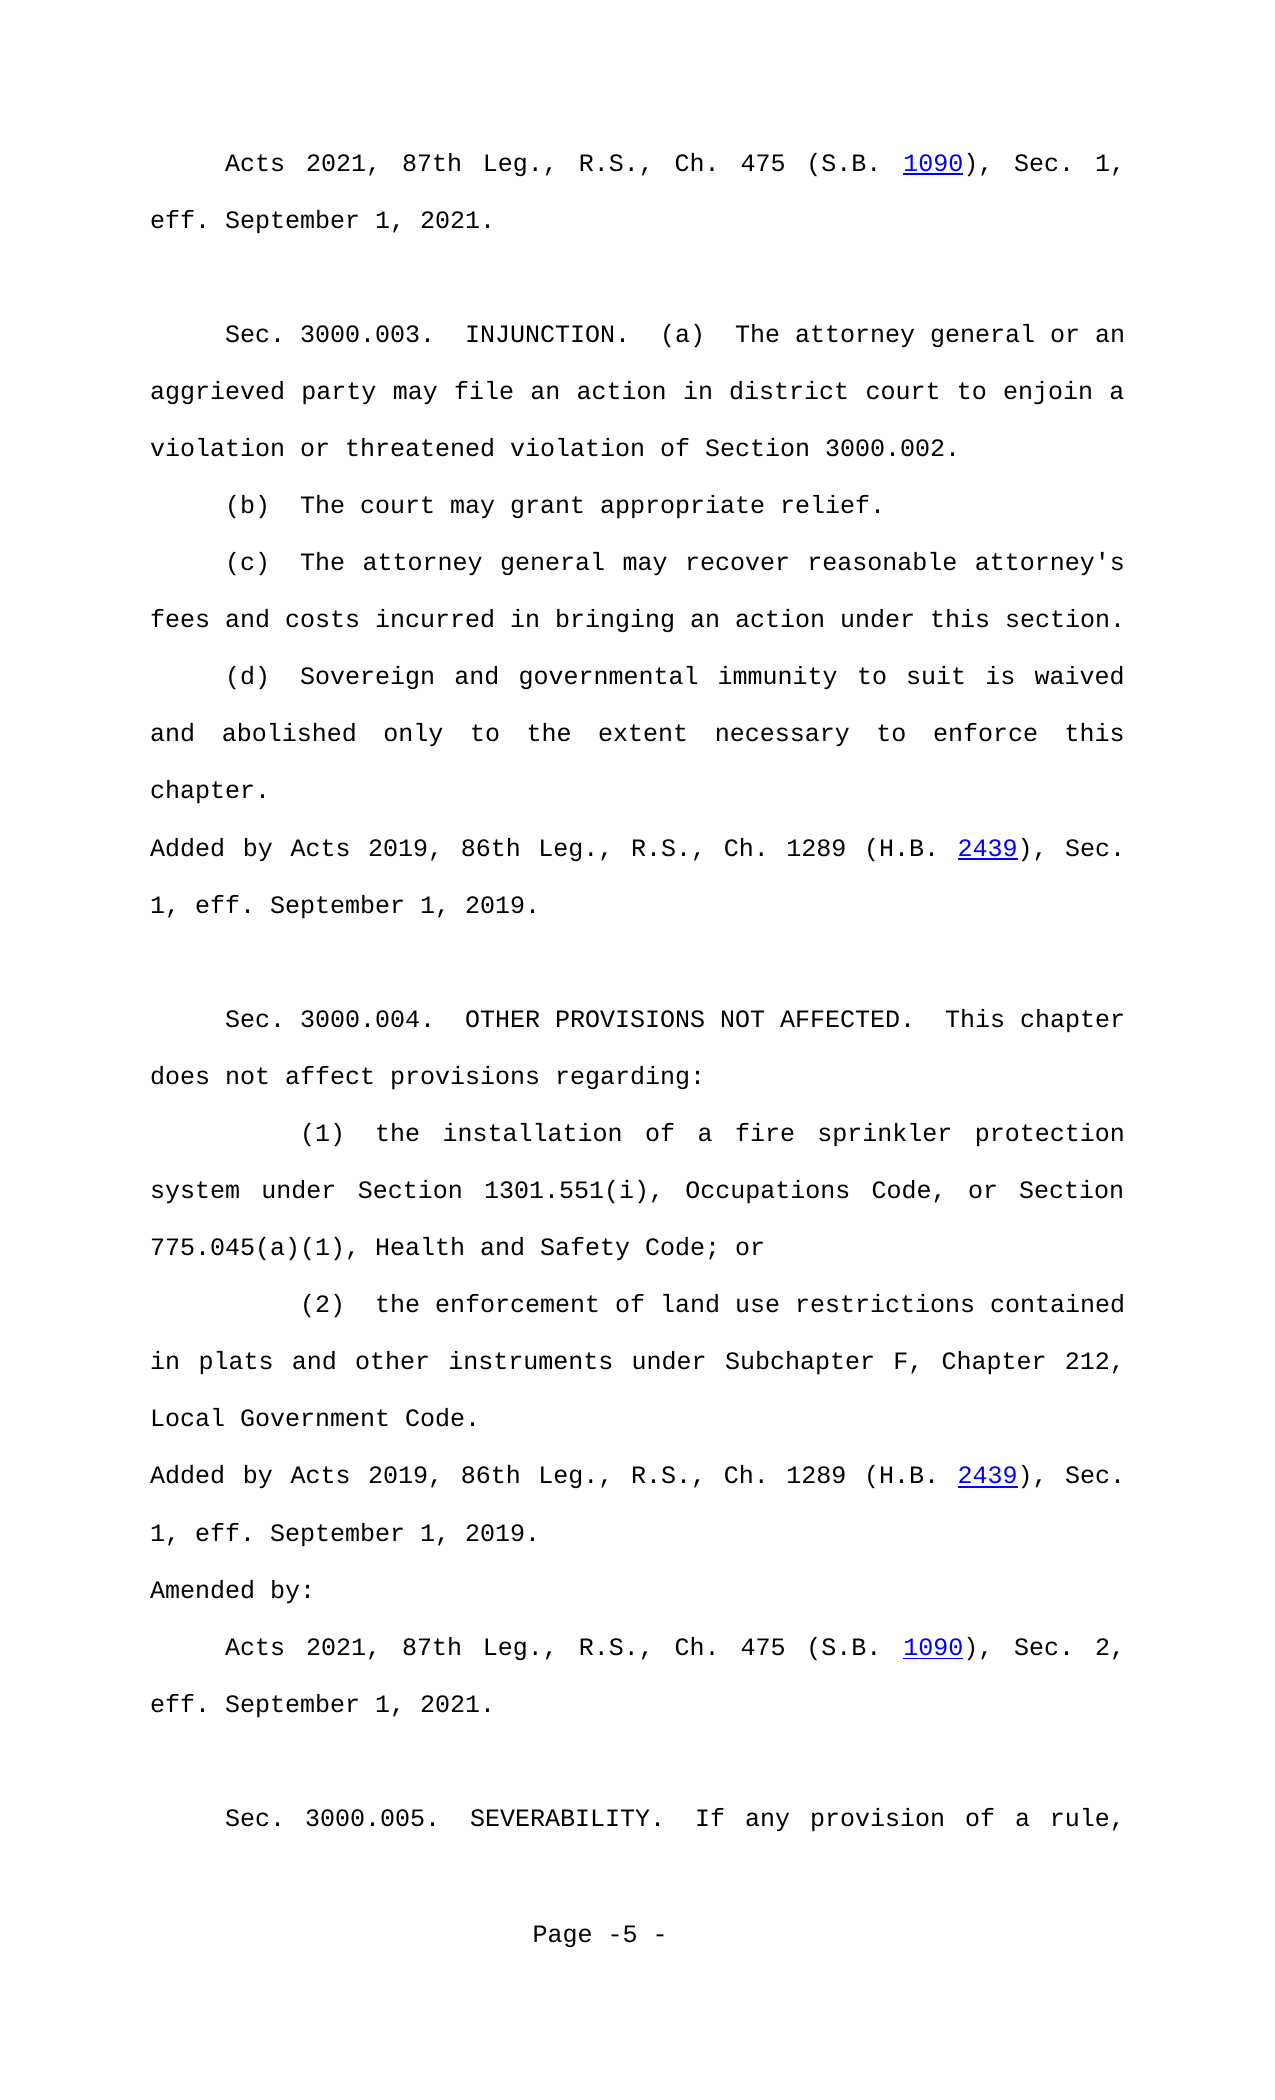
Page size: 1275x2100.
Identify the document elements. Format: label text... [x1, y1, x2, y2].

text Acts 2021, 87th Leg., R.S., Ch. 475 (S.B. 1090), Sec. 1, eff. September 1, 2021. [150, 150, 1125, 236]
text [150, 1805, 1125, 1834]
text (b) The court may grant appropriate relief. [150, 492, 1125, 521]
text (d) Sovereign and governmental immunity to suit is waived and abolished only to the extent necessary to enforce this chapter. [150, 664, 1125, 806]
text Added by Acts 2019, 86th Leg., R.S., Ch. 1289 (H.B. 2439), Sec. 1, eff. September 1, 2019. [150, 835, 1125, 921]
text (1) the installation of a fire sprinkler protection system under Section 1301.551(i), Occupations Code, or Section 775.045(a)(1), Health and Safety Code; or [150, 1120, 1125, 1263]
text Amended by: [150, 1577, 1125, 1606]
text (c) The attorney general may recover reasonable attorney's fees and costs incurred in bringing an action under this section. [150, 549, 1125, 635]
text Sec. 3000.003. INJUNCTION. (a) The attorney general or an aggrieved party may file an action in district court to enjoin a violation or threatened violation of Section 3000.002. [150, 321, 1125, 464]
text Added by Acts 2019, 86th Leg., R.S., Ch. 1289 (H.B. 2439), Sec. 1, eff. September 1, 2019. [150, 1463, 1125, 1548]
text Sec. 3000.004. OTHER PROVISIONS NOT AFFECTED. This chapter does not affect provisions regarding: [150, 1006, 1125, 1092]
text (2) the enforcement of land use restrictions contained in plats and other instruments under Subchapter F, Chapter 212, Local Government Code. [150, 1292, 1125, 1434]
text Acts 2021, 87th Leg., R.S., Ch. 475 (S.B. 1090), Sec. 2, eff. September 1, 2021. [150, 1634, 1125, 1720]
